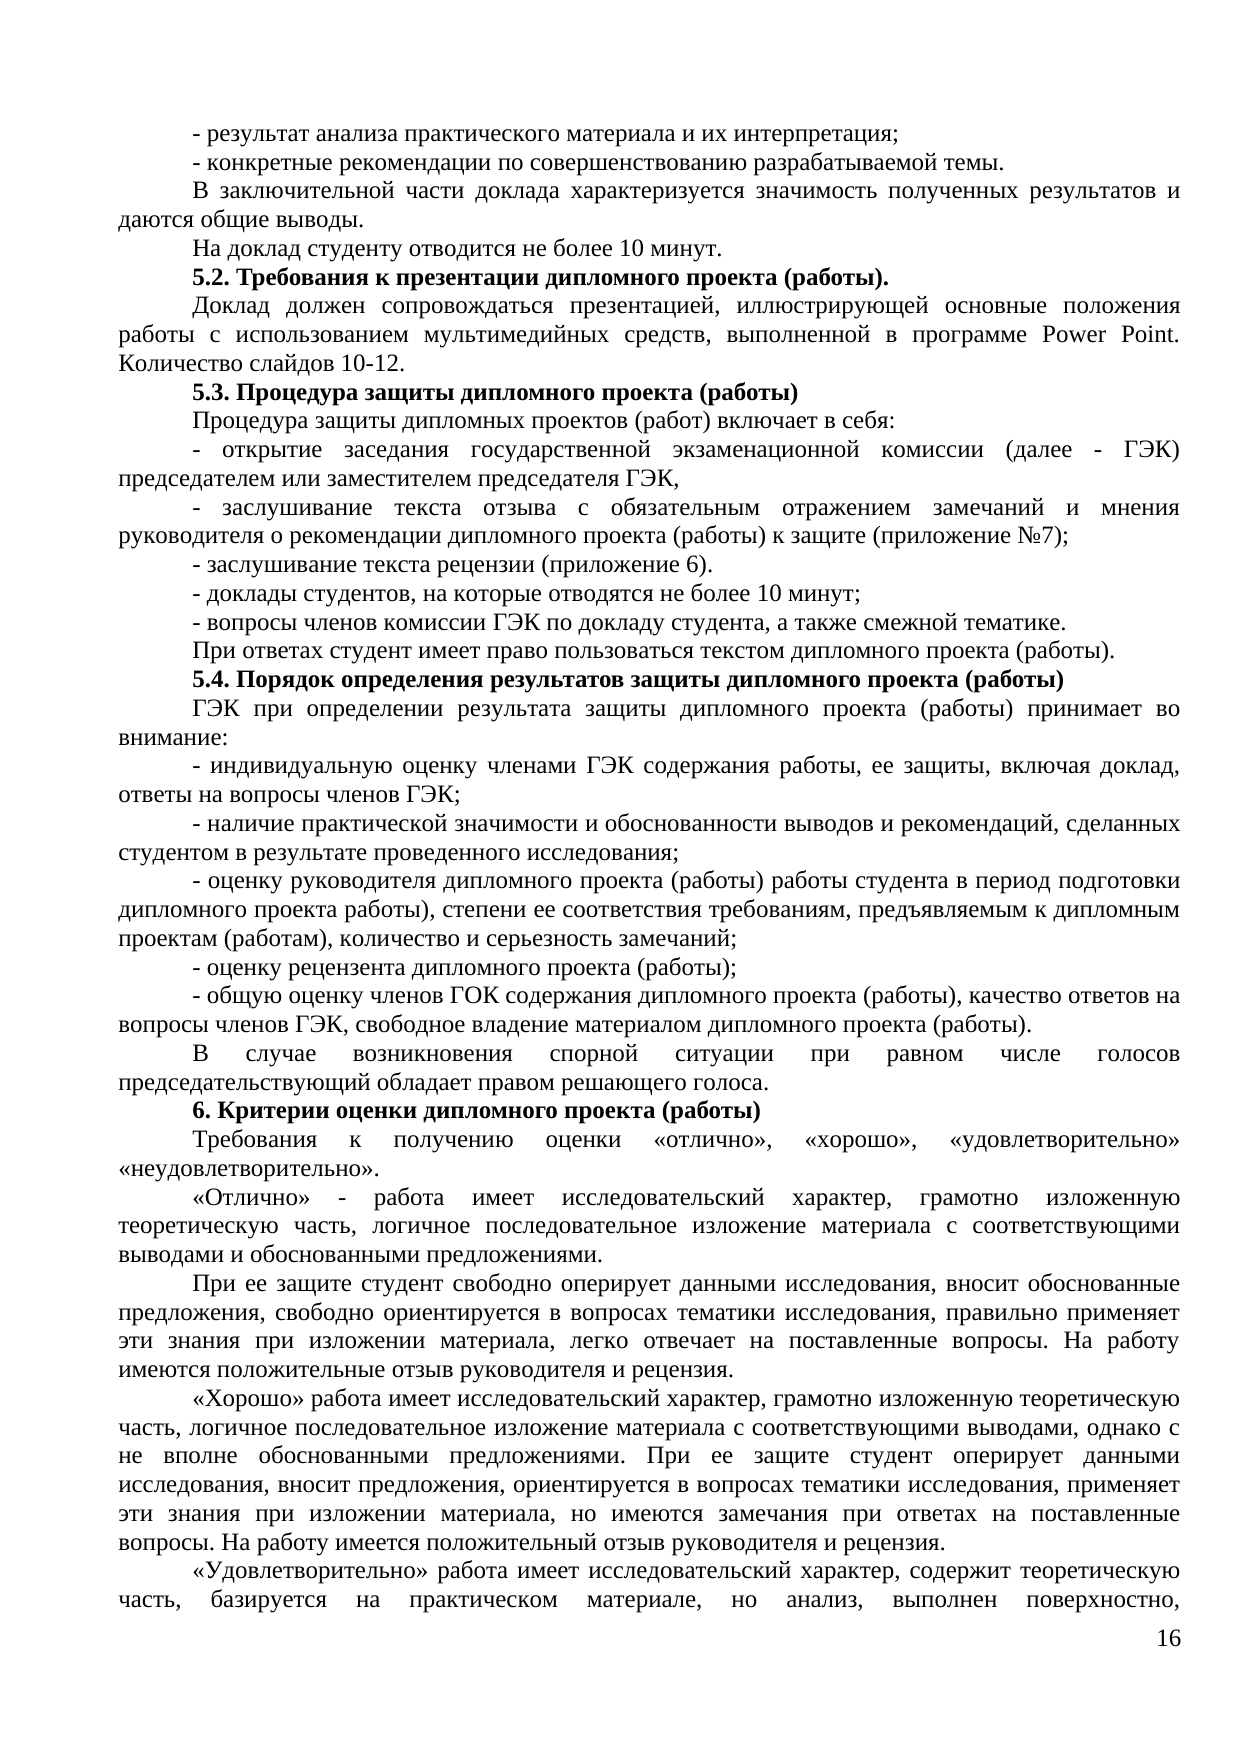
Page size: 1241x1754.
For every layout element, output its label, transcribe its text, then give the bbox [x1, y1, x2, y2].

text В случае возникновения спорной ситуации при равном числе голосов председательствующий обладает правом решающего голоса. [118, 1038, 1181, 1096]
text При ответах студент имеет право пользоваться текстом дипломного проекта (работы). [118, 636, 1181, 664]
text ГЭК при определении результата защиты дипломного проекта (работы) принимает во внимание: [118, 693, 1181, 751]
subtitle 5.4. Порядок определения результатов защиты дипломного проекта (работы) [163, 664, 1181, 693]
subtitle 6. Критерии оценки дипломного проекта (работы) [163, 1096, 1181, 1124]
text При ее защите студент свободно оперирует данными исследования, вносит обоснованные предложения, свободно ориентируется в вопросах тематики исследования, правильно применяет эти знания при изложении материала, легко отвечает на поставленные вопросы. На работу имеются положительные отзыв руководителя и рецензия. [118, 1268, 1181, 1383]
text - индивидуальную оценку членами ГЭК содержания работы, ее защиты, включая доклад, ответы на вопросы членов ГЭК; [118, 751, 1181, 808]
text - общую оценку членов ГОК содержания дипломного проекта (работы), качество ответов на вопросы членов ГЭК, свободное владение материалом дипломного проекта (работы). [118, 981, 1181, 1038]
text - вопросы членов комиссии ГЭК по докладу студента, а также смежной тематике. [118, 607, 1181, 636]
subtitle 5.3. Процедура защиты дипломного проекта (работы) [163, 377, 1181, 406]
text Требования к получению оценки «отлично», «хорошо», «удовлетворительно» «неудовлетворительно». [118, 1124, 1181, 1182]
text - открытие заседания государственной экзаменационной комиссии (далее - ГЭК) председателем или заместителем председателя ГЭК, [118, 434, 1181, 492]
text - результат анализа практического материала и их интерпретация; [118, 118, 1181, 147]
text - оценку рецензента дипломного проекта (работы); [118, 952, 1181, 981]
text На доклад студенту отводится не более 10 минут. [118, 233, 1181, 262]
text - конкретные рекомендации по совершенствованию разрабатываемой темы. [118, 147, 1181, 176]
text - заслушивание текста отзыва с обязательным отражением замечаний и мнения руководителя о рекомендации дипломного проекта (работы) к защите (приложение №7); [118, 492, 1181, 549]
text Процедура защиты дипломных проектов (работ) включает в себя: [118, 406, 1181, 434]
text В заключительной части доклада характеризуется значимость полученных результатов и даются общие выводы. [118, 176, 1181, 233]
text - доклады студентов, на которые отводятся не более 10 минут; [118, 578, 1181, 607]
text Доклад должен сопровождаться презентацией, иллюстрирующей основные положения работы с использованием мультимедийных средств, выполненной в программе Power Point. Количество слайдов 10-12. [118, 291, 1181, 377]
text - наличие практической значимости и обоснованности выводов и рекомендаций, сделанных студентом в результате проведенного исследования; [118, 808, 1181, 866]
text - заслушивание текста рецензии (приложение 6). [118, 549, 1181, 578]
text «Отлично» - работа имеет исследовательский характер, грамотно изложенную теоретическую часть, логичное последовательное изложение материала с соответствующими выводами и обоснованными предложениями. [118, 1182, 1181, 1268]
subtitle 5.2. Требования к презентации дипломного проекта (работы). [163, 262, 1181, 291]
text - оценку руководителя дипломного проекта (работы) работы студента в период подготовки дипломного проекта работы), степени ее соответствия требованиям, предъявляемым к дипломным проектам (работам), количество и серьезность замечаний; [118, 866, 1181, 952]
text «Хорошо» работа имеет исследовательский характер, грамотно изложенную теоретическую часть, логичное последовательное изложение материала с соответствующими выводами, однако с не вполне обоснованными предложениями. При ее защите студент оперирует данными исследования, вносит предложения, ориентируется в вопросах тематики исследования, применяет эти знания при изложении материала, но имеются замечания при ответах на поставленные вопросы. На работу имеется положительный отзыв руководителя и рецензия. [118, 1383, 1181, 1556]
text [118, 1556, 1181, 1613]
